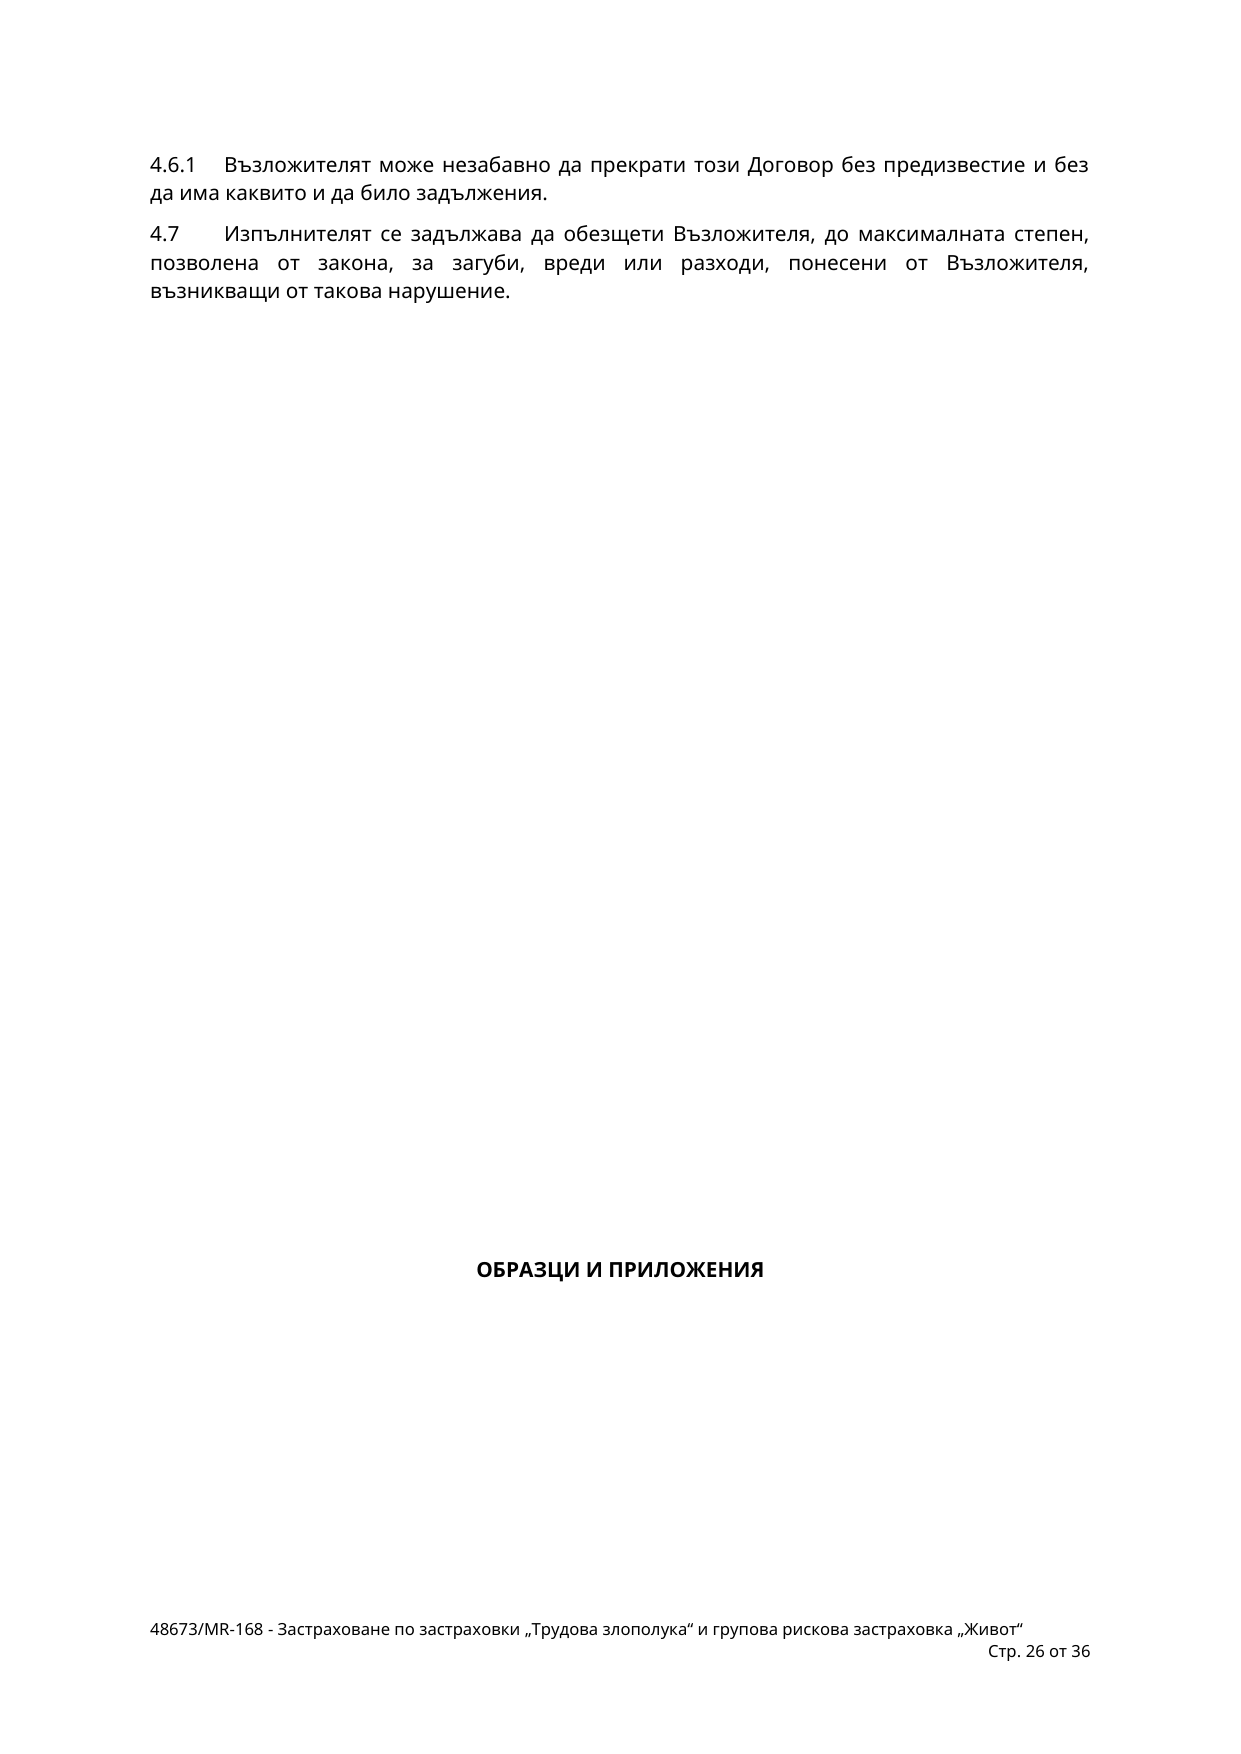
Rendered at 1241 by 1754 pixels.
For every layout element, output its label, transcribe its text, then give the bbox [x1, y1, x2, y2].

list Възложителят може незабавно да прекрати този Договор без предизвестие и без да има каквито и да било задължения. [150, 150, 1090, 207]
text ОБРАЗЦИ И ПРИЛОЖЕНИЯ [150, 1255, 1090, 1283]
list Изпълнителят се задължава да обезщети Възложителя, до максималната степен, позволена от закона, за загуби, вреди или разходи, понесени от Възложителя, възникващи от такова нарушение. [150, 219, 1090, 305]
